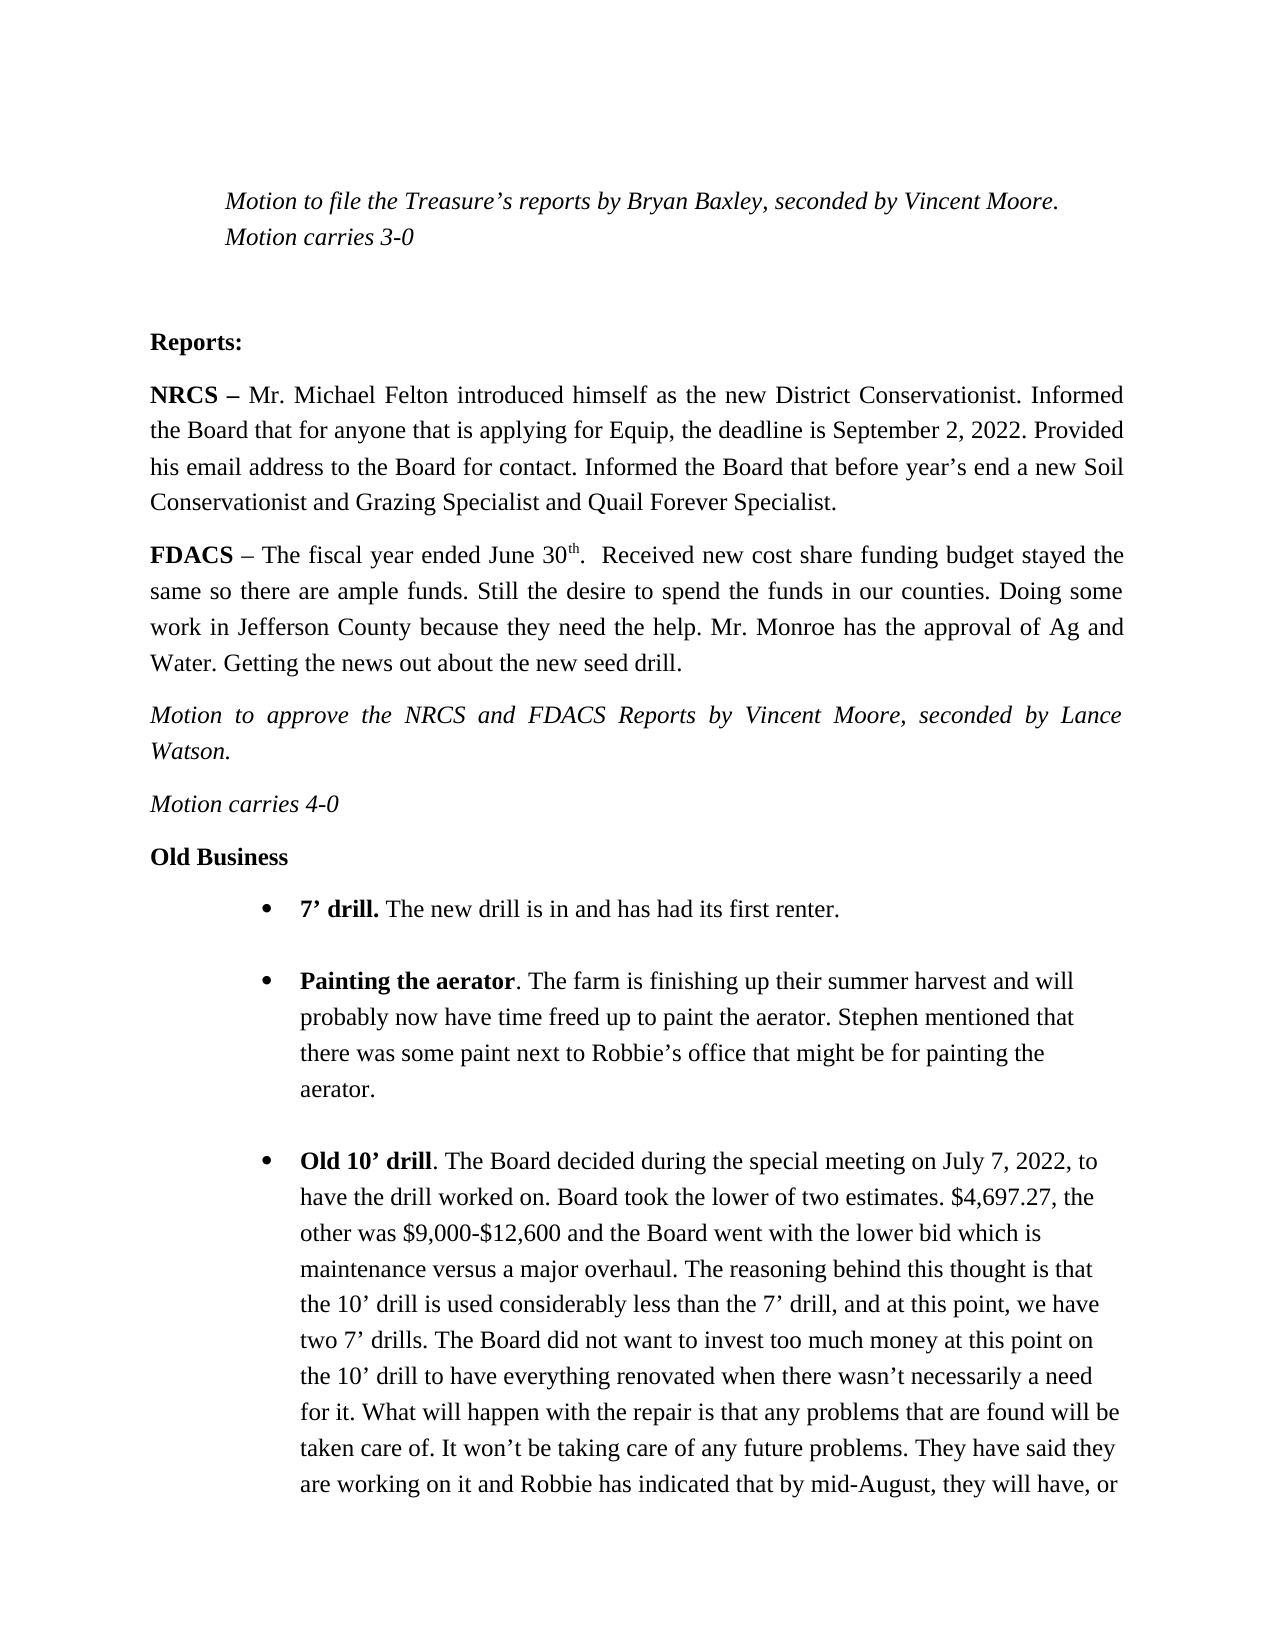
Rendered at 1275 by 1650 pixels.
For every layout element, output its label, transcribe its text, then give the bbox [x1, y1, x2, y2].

text Old Business [150, 842, 1125, 870]
list Painting the aerator. The farm is finishing up their summer harvest and will probably now have time freed up to paint the aerator. Stephen mentioned that there was some paint next to Robbie’s office that might be for painting the aerator. [262, 966, 1125, 1103]
text Reports: [150, 327, 1125, 356]
text NRCS – Mr. Michael Felton introduced himself as the new District Conservationist. Informed the Board that for anyone that is applying for Equip, the deadline is September 2, 2022. Provided his email address to the Board for contact. Informed the Board that before year’s end a new Soil Conservationist and Grazing Specialist and Quail Forever Specialist. [150, 380, 1125, 516]
list Motion carries 3-0 [225, 222, 1125, 251]
list Motion to file the Treasure’s reports by Bryan Baxley, seconded by Vincent Moore. [225, 186, 1125, 215]
text FDACS – The fiscal year ended June 30th. Received new cost share funding budget stayed the same so there are ample funds. Still the desire to spend the funds in our counties. Doing some work in Jefferson County because they need the help. Mr. Monroe has the approval of Ag and Water. Getting the news out about the new seed drill. [150, 540, 1125, 677]
text Motion to approve the NRCS and FDACS Reports by Vincent Moore, seconded by Lance Watson. [150, 701, 1125, 765]
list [262, 1146, 1125, 1498]
text Motion carries 4-0 [150, 789, 1125, 818]
list 7’ drill. The new drill is in and has had its first renter. [262, 894, 1125, 923]
